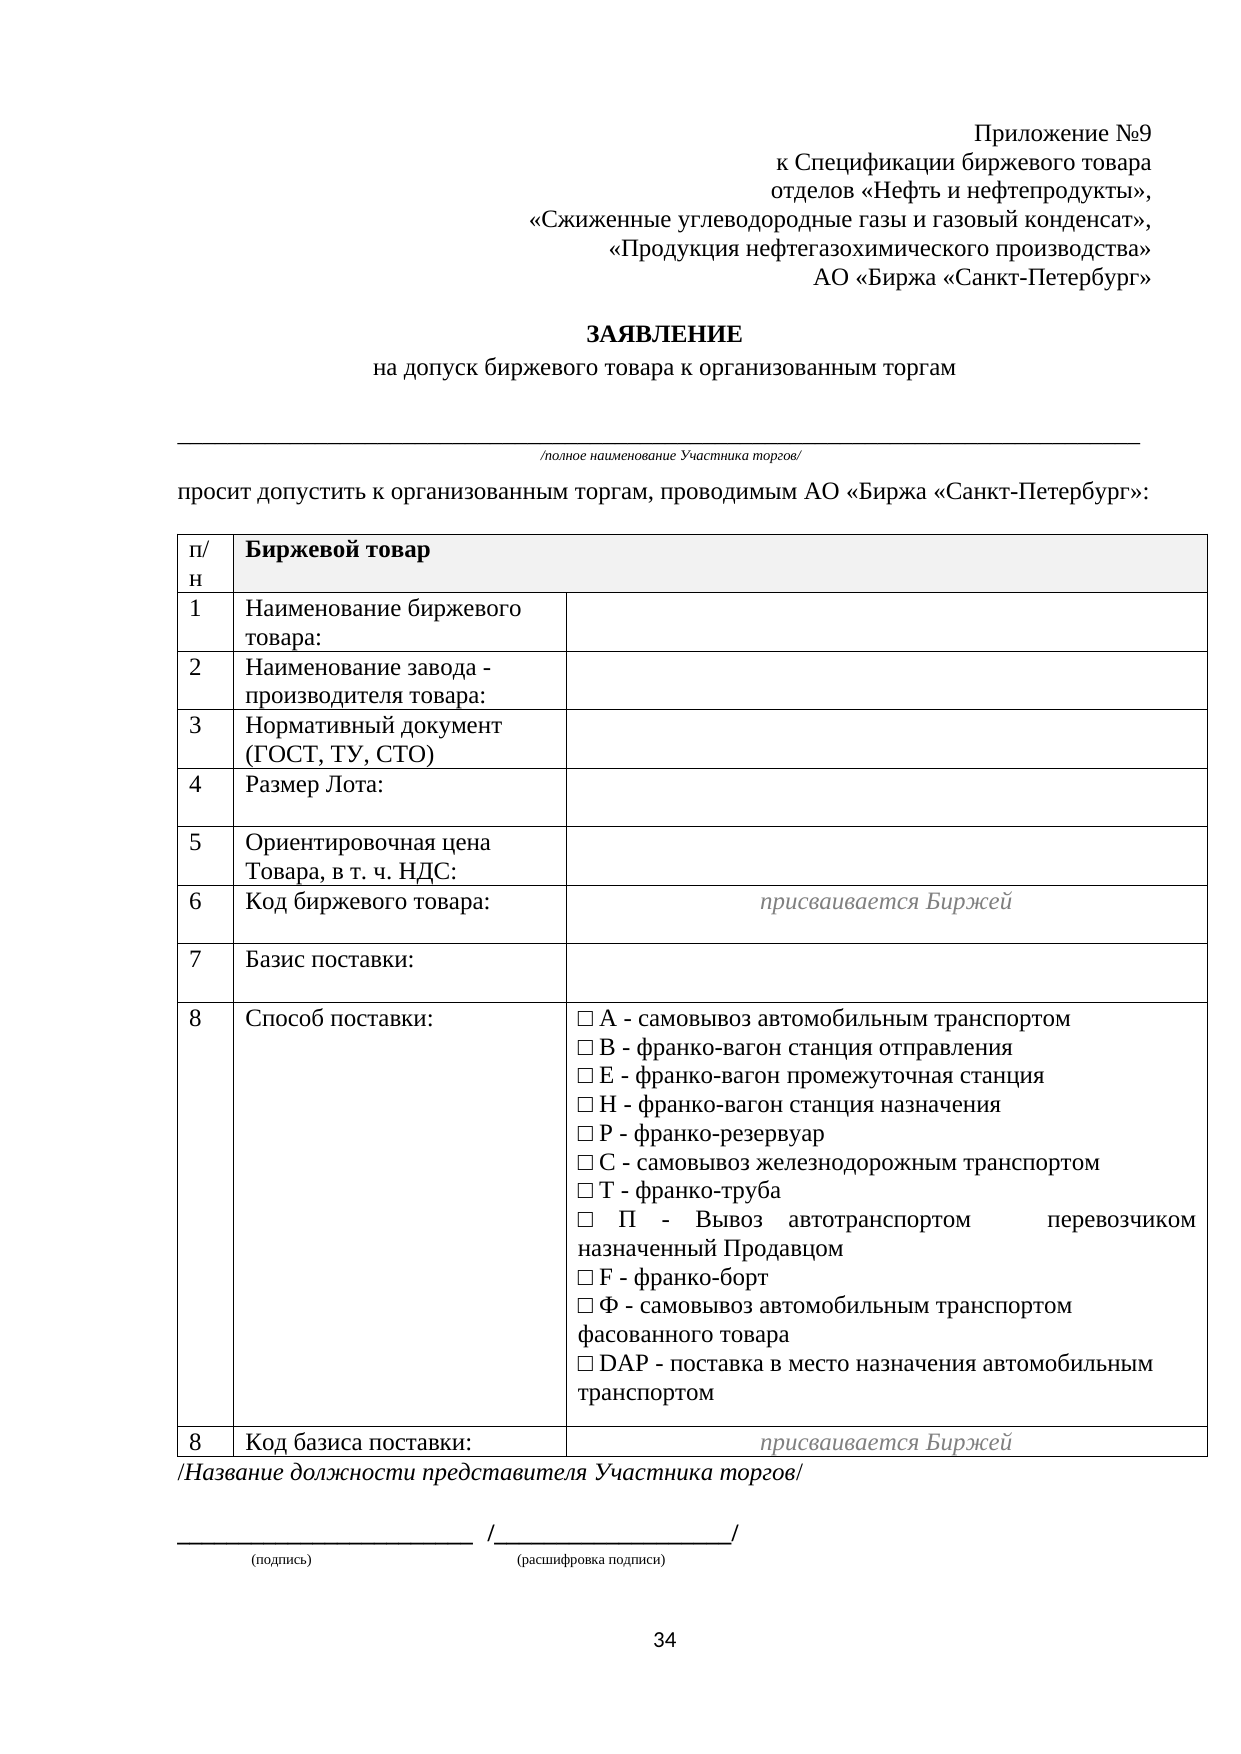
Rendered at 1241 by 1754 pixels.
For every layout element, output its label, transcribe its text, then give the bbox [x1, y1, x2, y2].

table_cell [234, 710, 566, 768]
text /полное наименование Участника торгов/ [177, 447, 1152, 476]
text к Спецификации биржевого товара [177, 147, 1152, 176]
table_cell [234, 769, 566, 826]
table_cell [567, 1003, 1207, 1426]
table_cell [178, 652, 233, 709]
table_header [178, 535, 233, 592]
text /Название должности представителя Участника торгов/ [177, 1457, 1152, 1486]
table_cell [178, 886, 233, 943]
text _____________________________________________________________________________ [177, 418, 1152, 447]
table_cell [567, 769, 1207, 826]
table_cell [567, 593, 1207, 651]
text на допуск биржевого товара к организованным торгам [177, 352, 1152, 381]
text «Продукция нефтегазохимического производства» [177, 233, 1152, 262]
text (подпись) (расшифровка подписи) [177, 1551, 1152, 1580]
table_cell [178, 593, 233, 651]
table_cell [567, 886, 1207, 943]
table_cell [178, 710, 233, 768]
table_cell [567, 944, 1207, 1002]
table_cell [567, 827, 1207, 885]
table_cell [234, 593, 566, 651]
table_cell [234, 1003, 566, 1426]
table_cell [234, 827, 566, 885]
text просит допустить к организованным торгам, проводимым АО «Биржа «Санкт-Петербург»: [177, 476, 1152, 505]
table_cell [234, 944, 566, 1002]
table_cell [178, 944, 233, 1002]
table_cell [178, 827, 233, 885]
text АО «Биржа «Санкт-Петербург» [177, 262, 1152, 291]
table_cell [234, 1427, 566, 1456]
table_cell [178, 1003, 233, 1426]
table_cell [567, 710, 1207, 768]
text «Сжиженные углеводородные газы и газовый конденсат», [177, 204, 1152, 233]
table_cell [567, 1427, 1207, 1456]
text / / [177, 1518, 1152, 1547]
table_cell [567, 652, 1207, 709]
text ЗАЯВЛЕНИЕ [177, 319, 1152, 348]
text Приложение №9 [177, 118, 1152, 147]
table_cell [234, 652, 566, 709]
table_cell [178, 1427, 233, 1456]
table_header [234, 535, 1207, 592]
text отделов «Нефть и нефтепродукты», [177, 176, 1152, 204]
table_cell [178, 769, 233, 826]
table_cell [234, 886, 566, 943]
